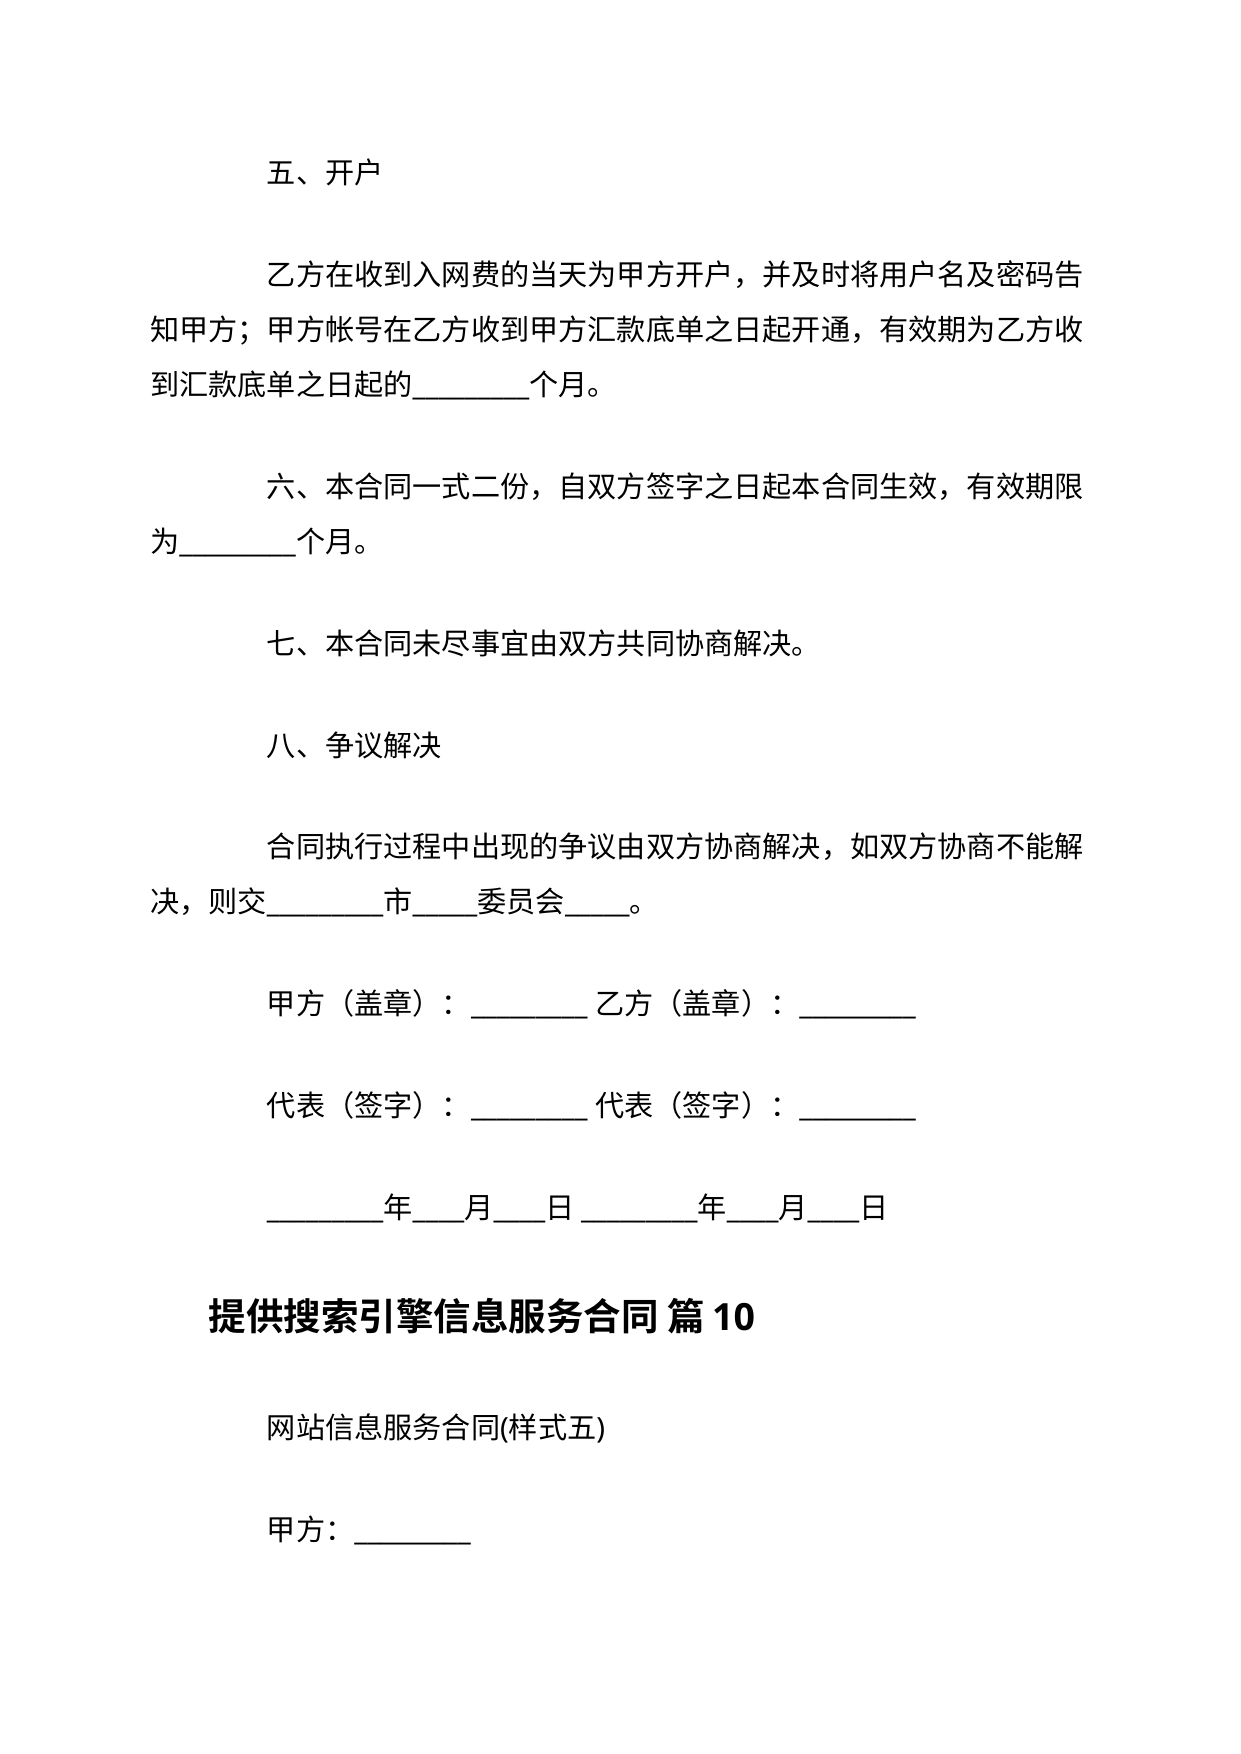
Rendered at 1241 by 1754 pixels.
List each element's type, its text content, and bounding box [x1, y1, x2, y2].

text 甲方（盖章）：_________ 乙方（盖章）：_________ [150, 981, 1090, 1023]
text 提供搜索引擎信息服务合同 篇10 [150, 1287, 1090, 1341]
text 网站信息服务合同(样式五) [150, 1404, 1090, 1447]
text 甲方：_________ [150, 1506, 1090, 1549]
text 七、本合同未尽事宜由双方共同协商解决。 [150, 620, 1090, 663]
text _________年____月____日 _________年____月____日 [150, 1185, 1090, 1227]
text 乙方在收到入网费的当天为甲方开户，并及时将用户名及密码告知甲方；甲方帐号在乙方收到甲方汇款底单之日起开通，有效期为乙方收到汇款底单之日起的_________个月。 [150, 252, 1090, 404]
text 六、本合同一式二份，自双方签字之日起本合同生效，有效期限为_________个月。 [150, 463, 1090, 561]
text 合同执行过程中出现的争议由双方协商解决，如双方协商不能解决，则交_________市_____委员会_____。 [150, 824, 1090, 921]
text 八、争议解决 [150, 722, 1090, 764]
text 五、开户 [150, 150, 1090, 192]
text 代表（签字）：_________ 代表（签字）：_________ [150, 1083, 1090, 1125]
